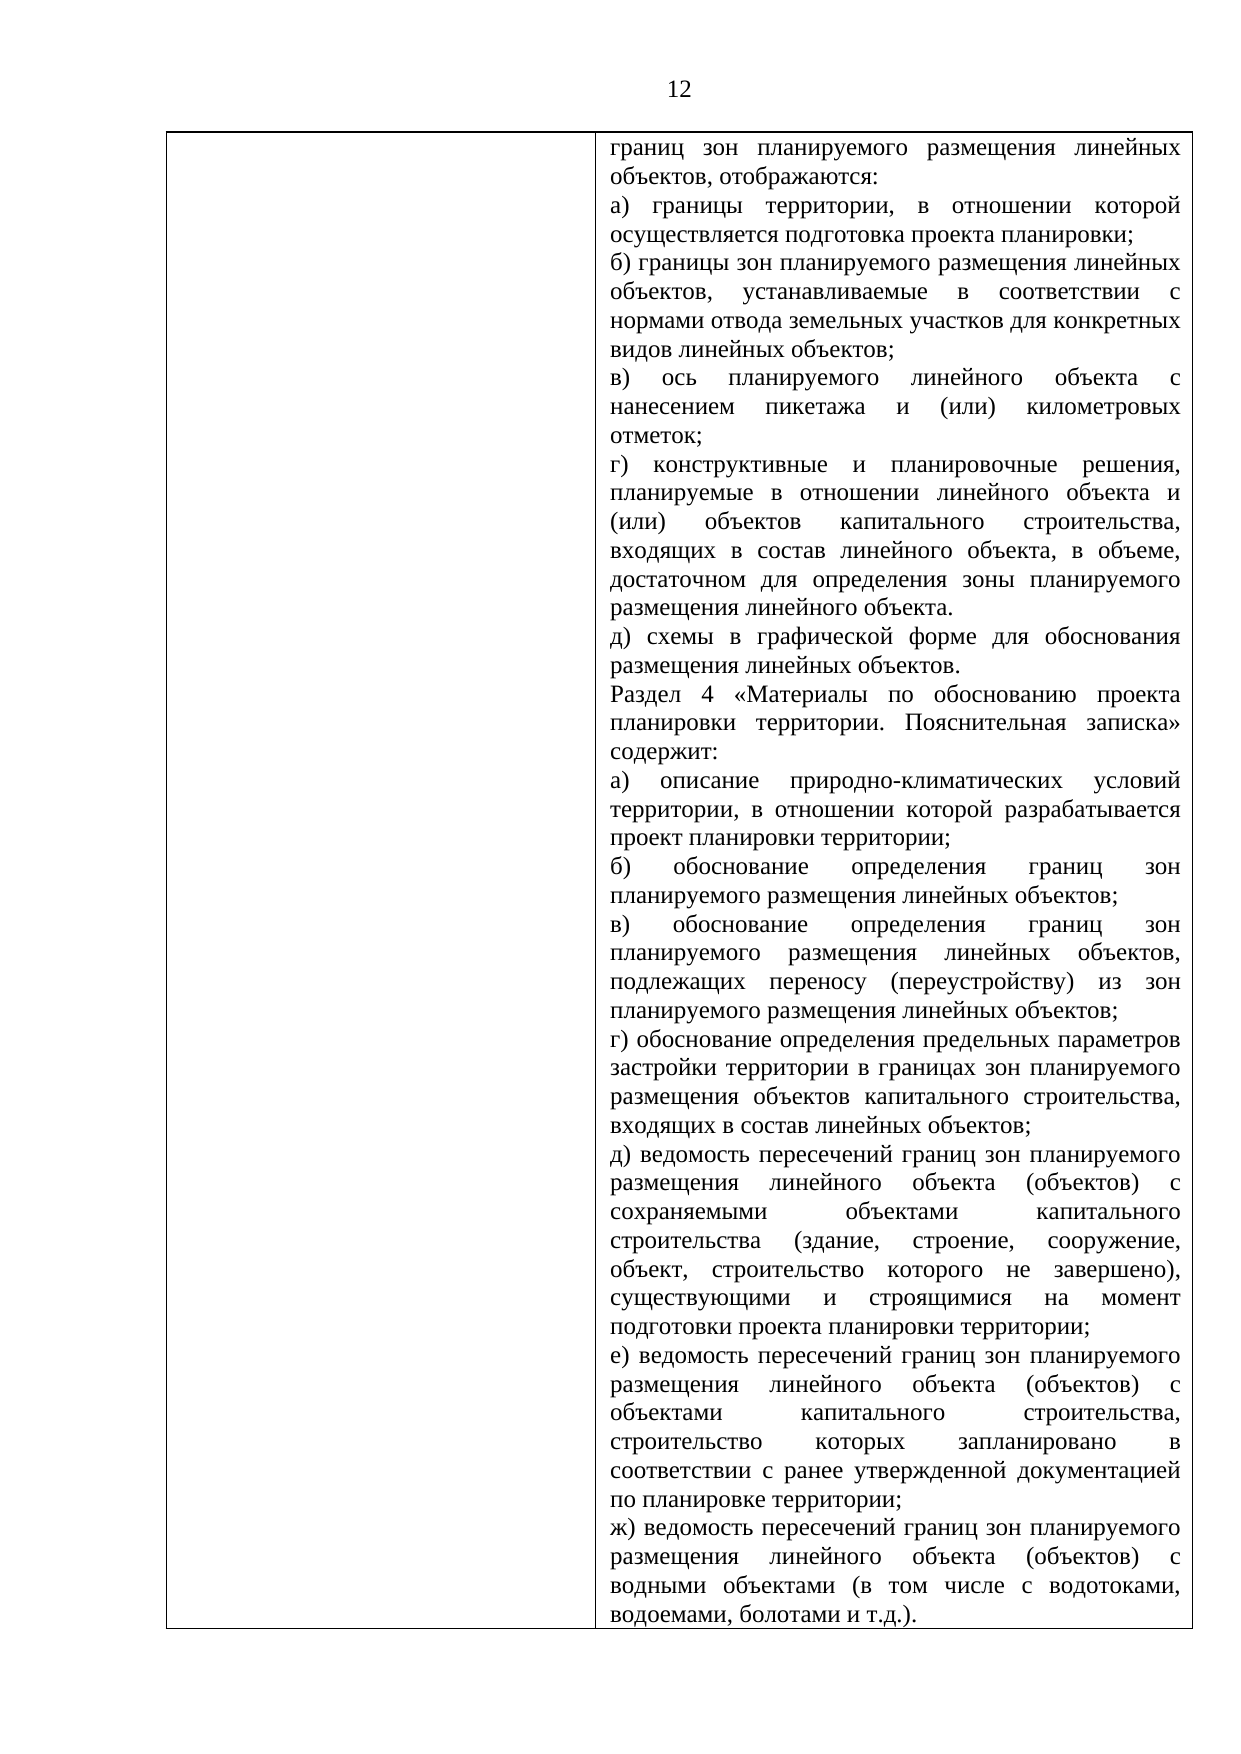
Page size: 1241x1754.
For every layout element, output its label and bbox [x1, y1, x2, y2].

table_cell [596, 133, 1192, 1627]
table_cell [167, 133, 595, 1627]
